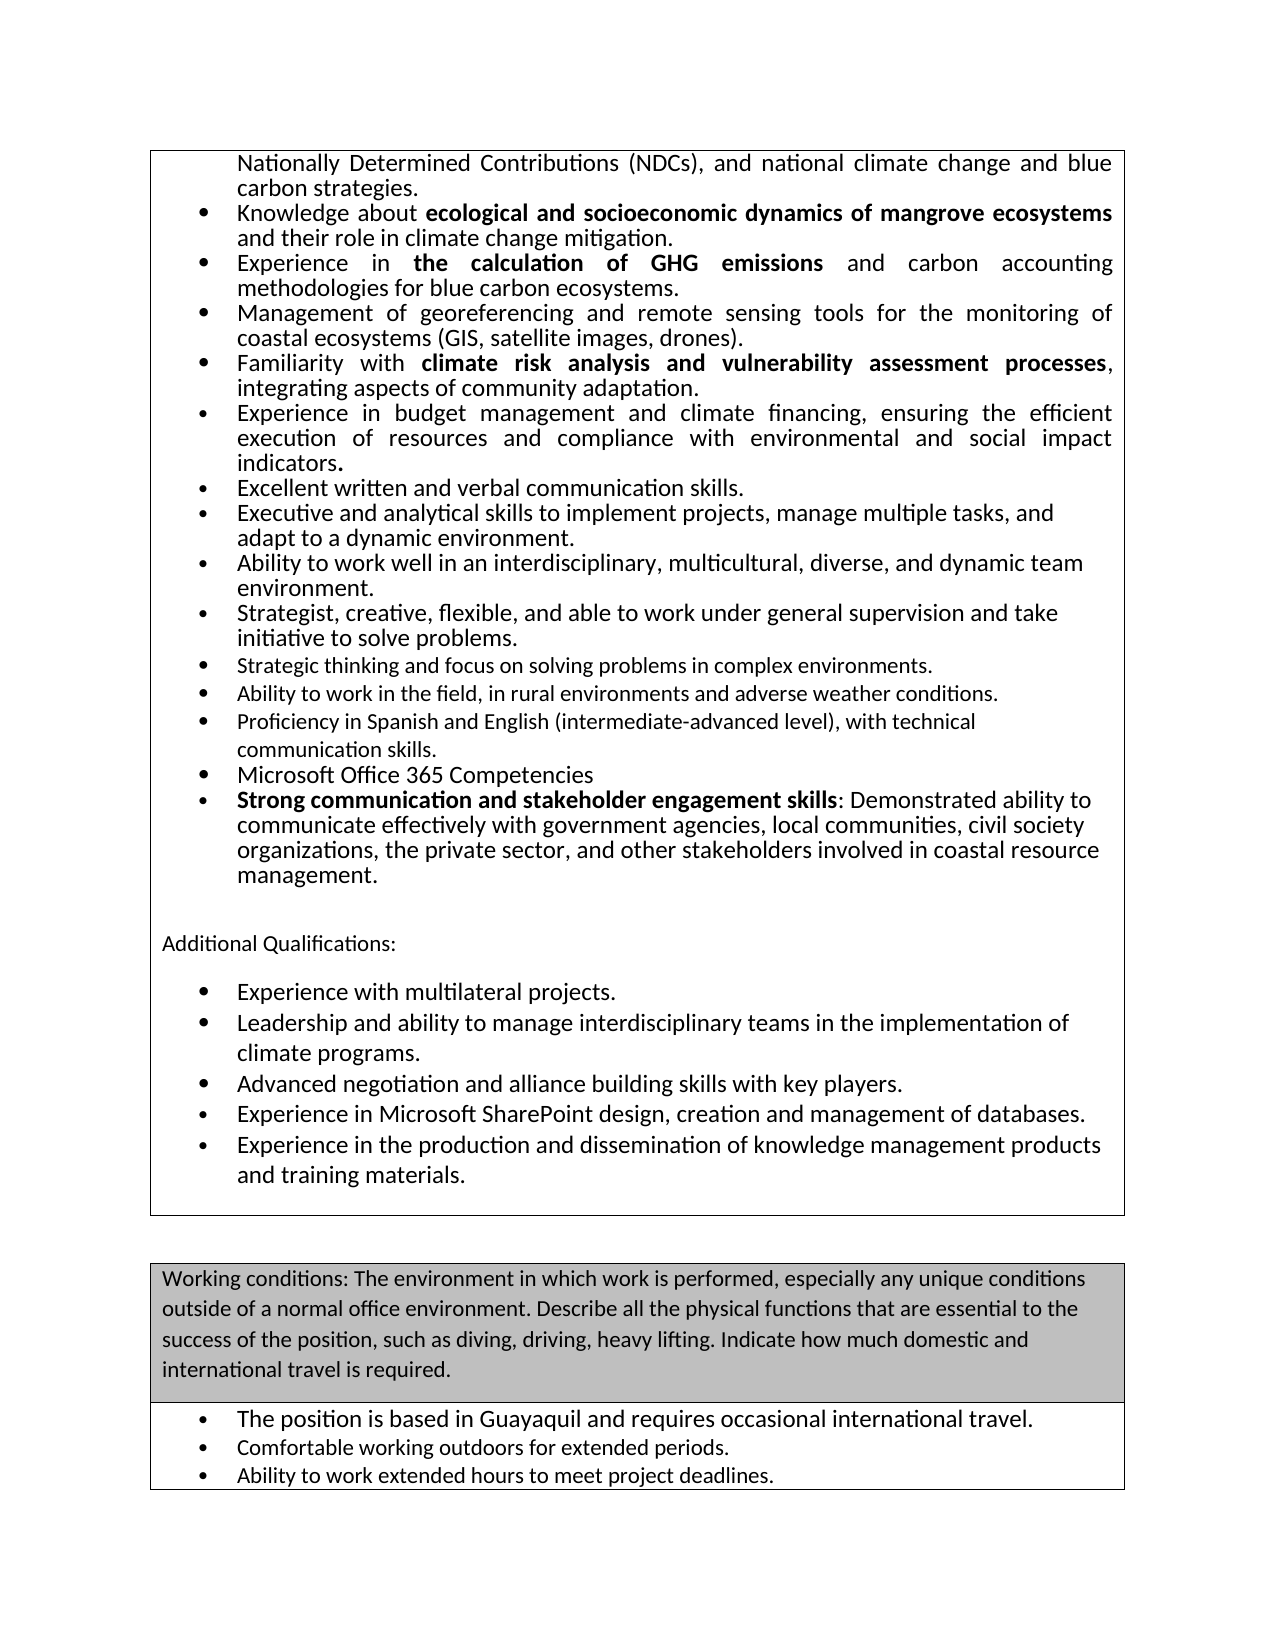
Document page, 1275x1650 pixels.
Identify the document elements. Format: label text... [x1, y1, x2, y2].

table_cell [151, 151, 1124, 1215]
table_header Working conditions: The environment in which work is performed, especially any unique conditions outside of a normal office environment. Describe all the physical functions that are essential to the success of the position, such as diving, driving, heavy lifting. Indicate how much domestic and international travel is required. [151, 1264, 1124, 1402]
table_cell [151, 1403, 1124, 1489]
